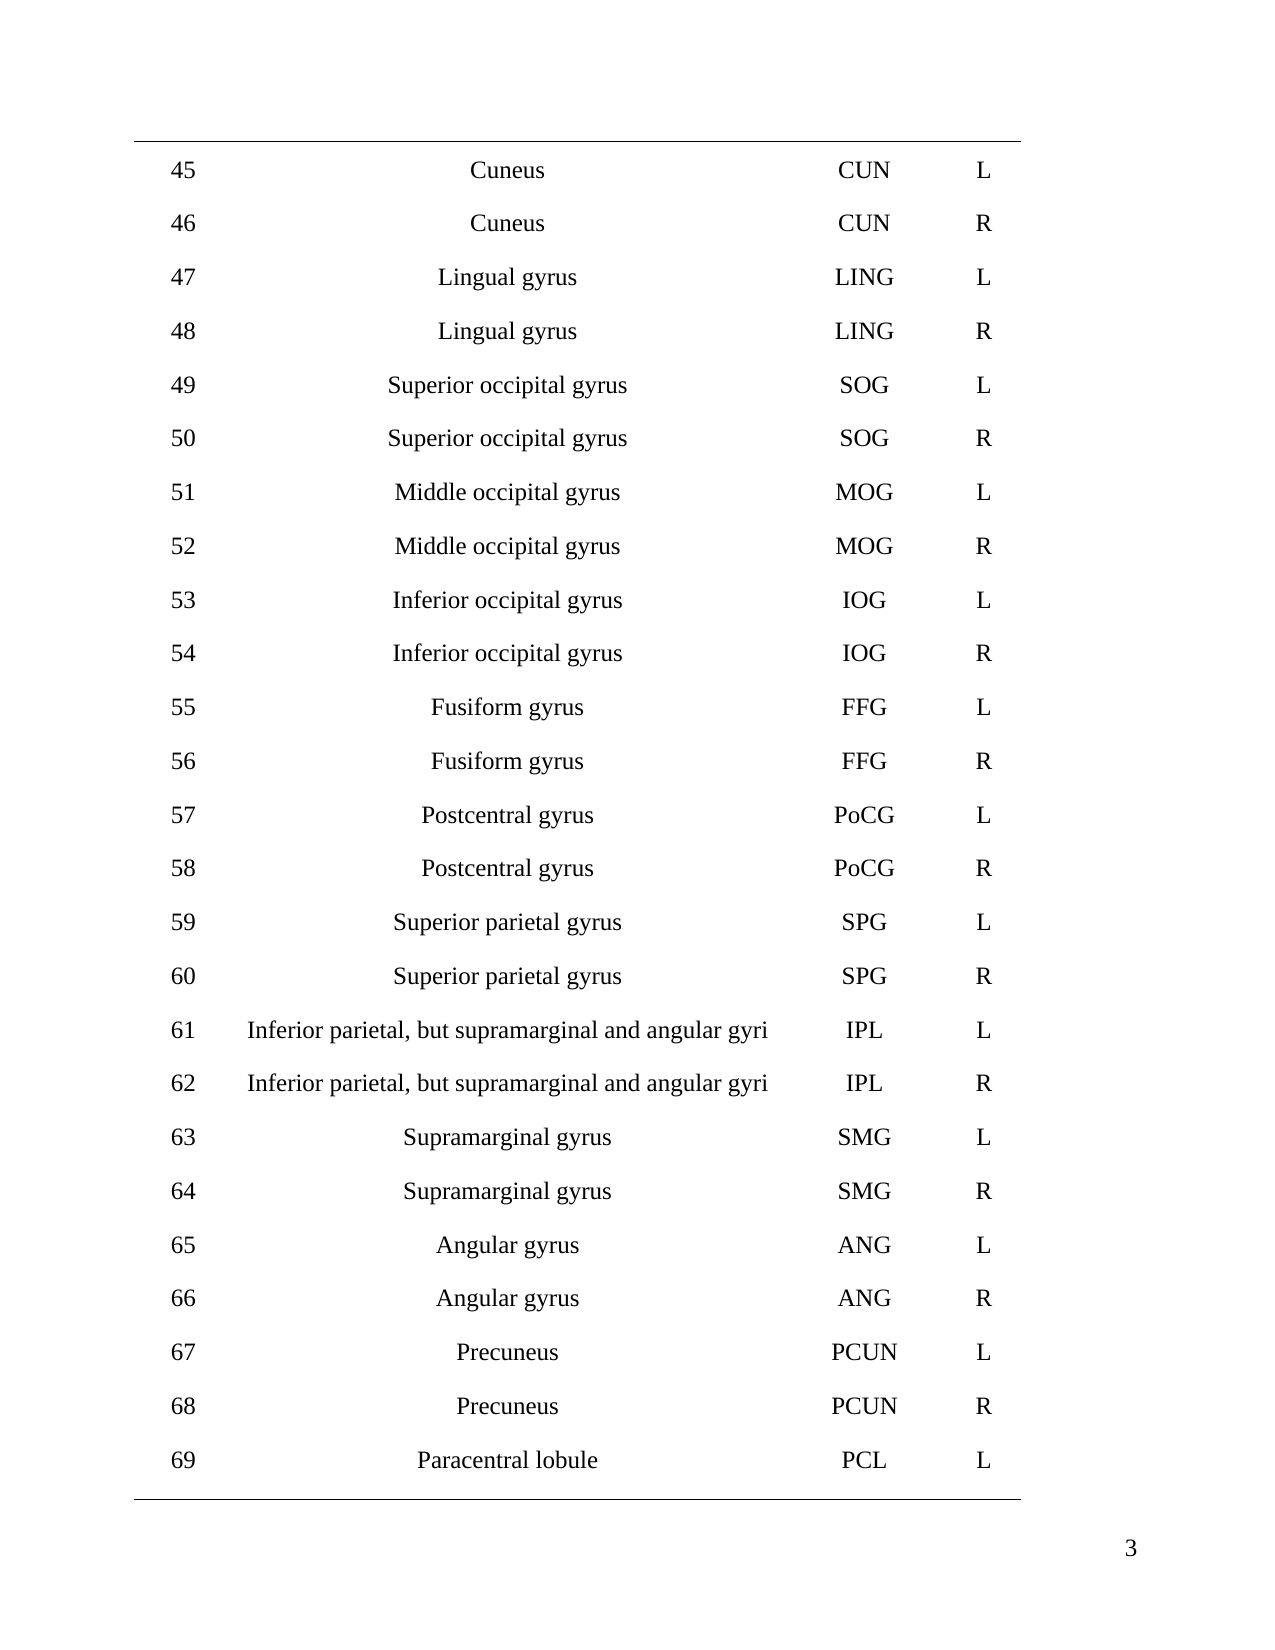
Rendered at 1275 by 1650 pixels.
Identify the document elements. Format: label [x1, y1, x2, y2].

table_cell [134, 142, 233, 1498]
table_cell [233, 142, 782, 1498]
table_cell [946, 142, 1021, 1498]
table_cell [782, 142, 946, 1498]
